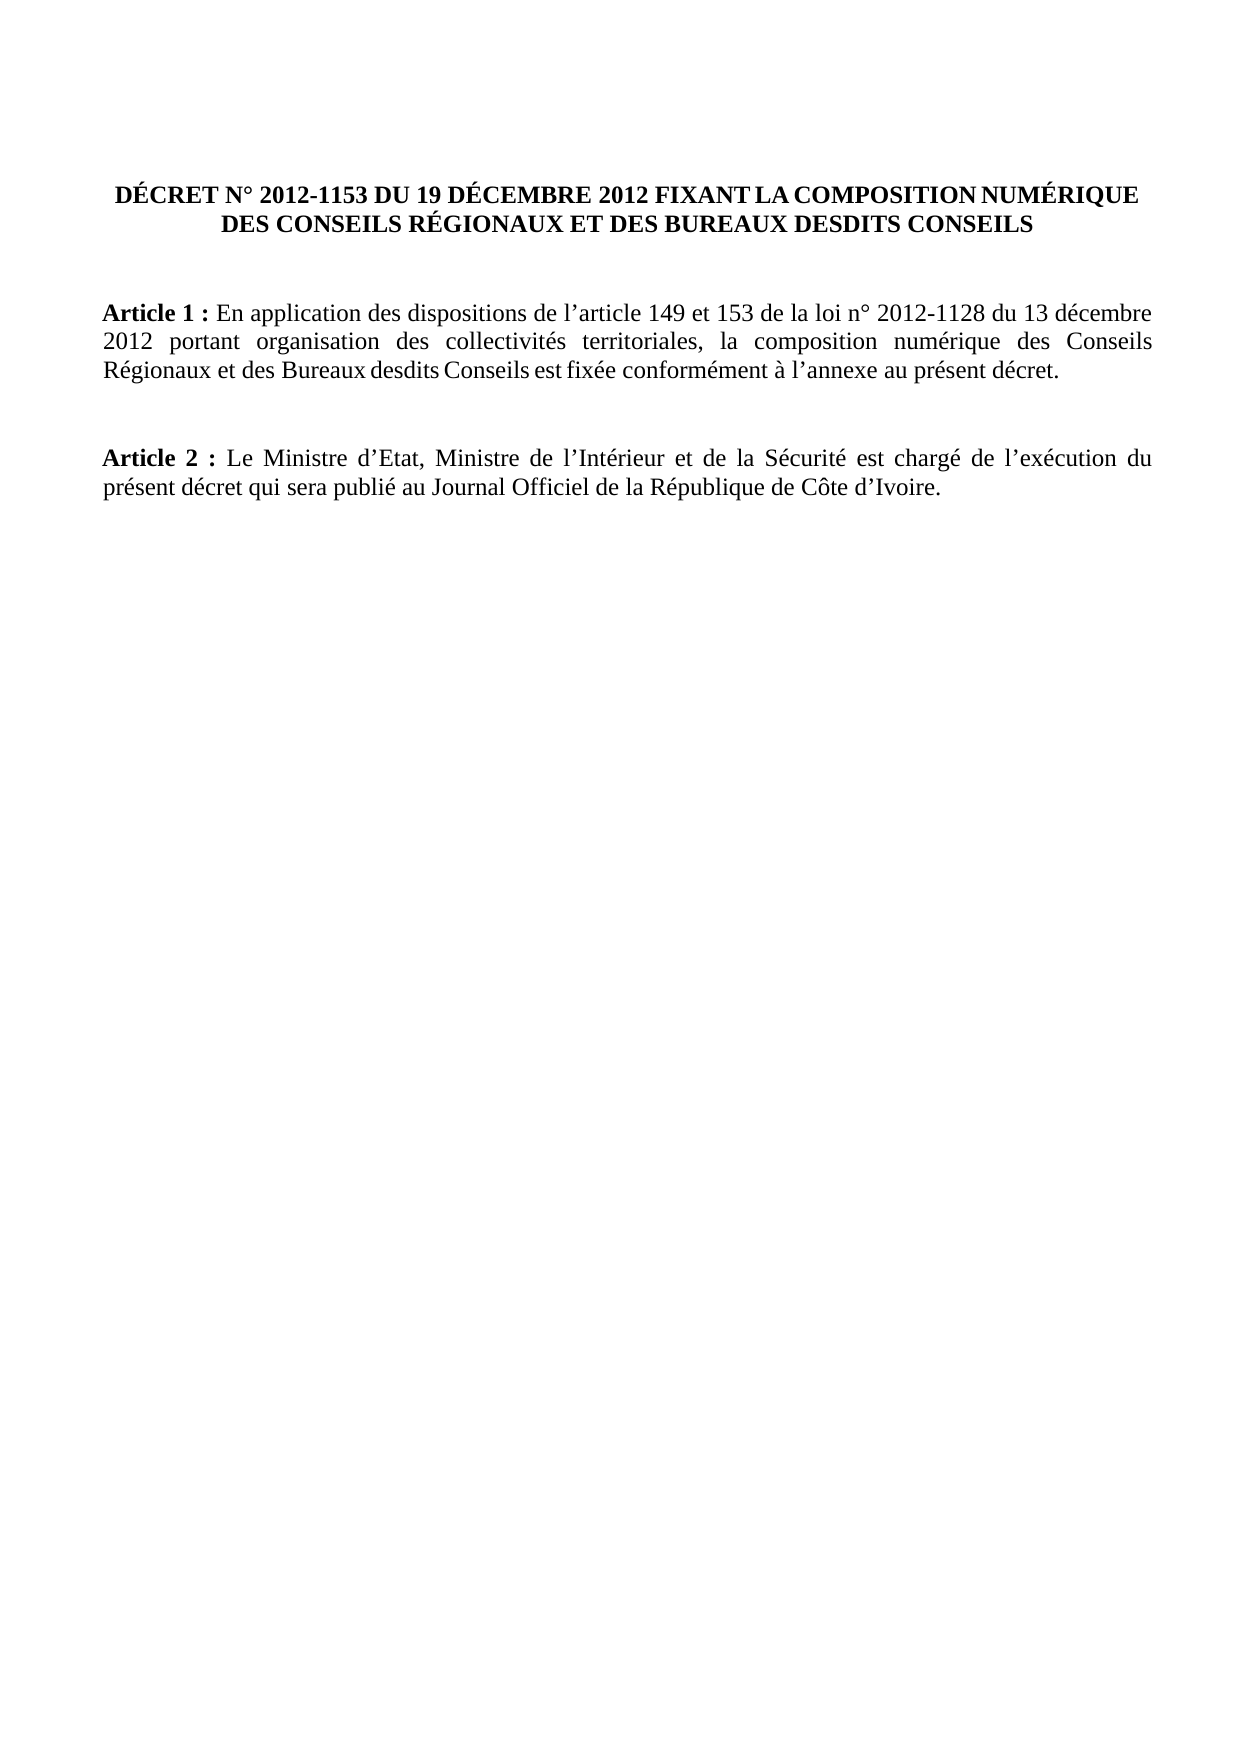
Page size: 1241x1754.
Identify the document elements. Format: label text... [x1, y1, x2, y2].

text Article 2 : Le Ministre d’Etat, Ministre de l’Intérieur et de la Sécurité est chargé de l’exécution du présent décret qui sera publié au Journal Officiel de la République de Côte d’Ivoire. [102, 444, 1153, 501]
text DÉCRET N° 2012-1153 DU 19 DÉCEMBRE 2012 FIXANT LA COMPOSITION NUMÉRIQUE DES CONSEILS RÉGIONAUX ET DES BUREAUX DESDITS CONSEILS [102, 180, 1152, 238]
text Article 1 : En application des dispositions de l’article 149 et 153 de la loi n° 2012-1128 du 13 décembre 2012 portant organisation des collectivités territoriales, la composition numérique des Conseils Régionaux et des Bureaux desdits Conseils est fixée conformément à l’annexe au présent décret. [102, 298, 1153, 384]
